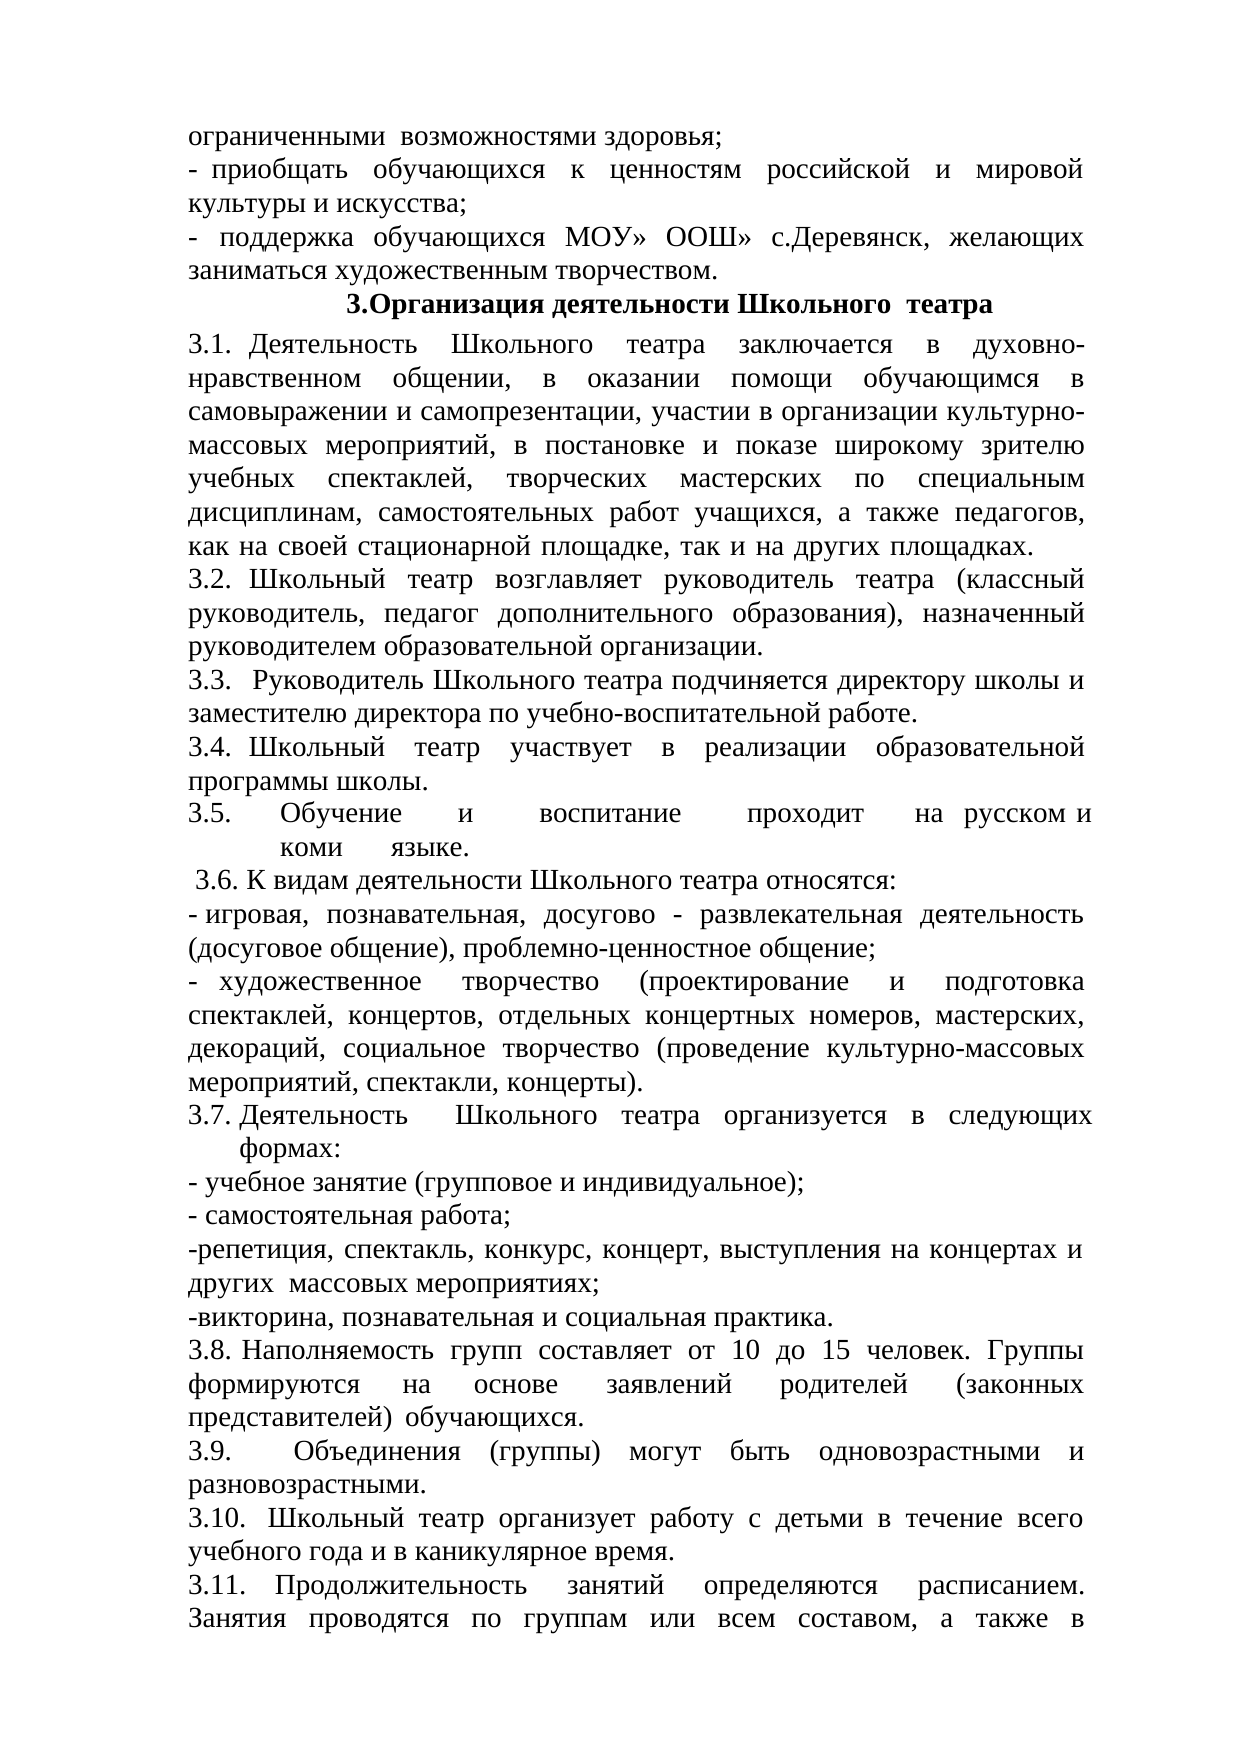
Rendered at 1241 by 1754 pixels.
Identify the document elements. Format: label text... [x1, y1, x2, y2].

subtitle Организация деятельности Школьного театра [188, 286, 1152, 319]
text - учебное занятие (групповое и индивидуальное); [188, 1164, 1152, 1198]
list поддержка обучающихся МОУ» ООШ» с.Деревянск, желающих заниматься художественным творчеством. [188, 219, 1084, 286]
list Школьный театр организует работу с детьми в течение всего учебного года и в каникулярное время. [188, 1500, 1084, 1567]
list Школьный театр возглавляет руководитель театра (классный руководитель, педагог дополнительного образования), назначенный руководителем образовательной организации. [188, 561, 1085, 662]
list игровая, познавательная, досугово - развлекательная деятельность (досуговое общение), проблемно-ценностное общение; [188, 896, 1085, 963]
list Школьный театр участвует в реализации образовательной программы школы. [188, 729, 1085, 796]
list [188, 118, 1085, 152]
list приобщать обучающихся к ценностям российской и мировой культуры и искусства; [188, 152, 1084, 219]
list Руководитель Школьного театра подчиняется директору школы и заместителю директора по учебно-воспитательной работе. [188, 662, 1084, 729]
list -репетиция, спектакль, конкурс, концерт, выступления на концертах и других массовых мероприятиях; [188, 1232, 1084, 1299]
list Деятельность Школьного театра организуется в следующих формах: [188, 1098, 1093, 1164]
list К видам деятельности Школьного театра относятся: [195, 863, 1152, 896]
list художественное творчество (проектирование и подготовка спектаклей, концертов, отдельных концертных номеров, мастерских, декораций, социальное творчество (проведение культурно-массовых мероприятий, спектакли, концерты). [188, 963, 1085, 1098]
list -викторина, познавательная и социальная практика. [188, 1299, 1085, 1332]
list Деятельность Школьного театра заключается в духовно-нравственном общении, в оказании помощи обучающимся в самовыражении и самопрезентации, участии в организации культурно-массовых мероприятий, в постановке и показе широкому зрителю учебных спектаклей, творческих мастерских по специальным дисциплинам, самостоятельных работ учащихся, а также педагогов, как на своей стационарной площадке, так и на других площадках. [188, 326, 1085, 561]
list Наполняемость групп составляет от 10 до 15 человек. Группы формируются на основе заявлений родителей (законных представителей) обучающихся. [188, 1332, 1084, 1433]
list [188, 1567, 1085, 1634]
list самостоятельная работа; [188, 1198, 1152, 1232]
list Объединения (группы) могут быть одновозрастными и разновозрастными. [188, 1433, 1084, 1500]
list Обучение и воспитание проходит на русском и коми языке. [188, 796, 1093, 863]
